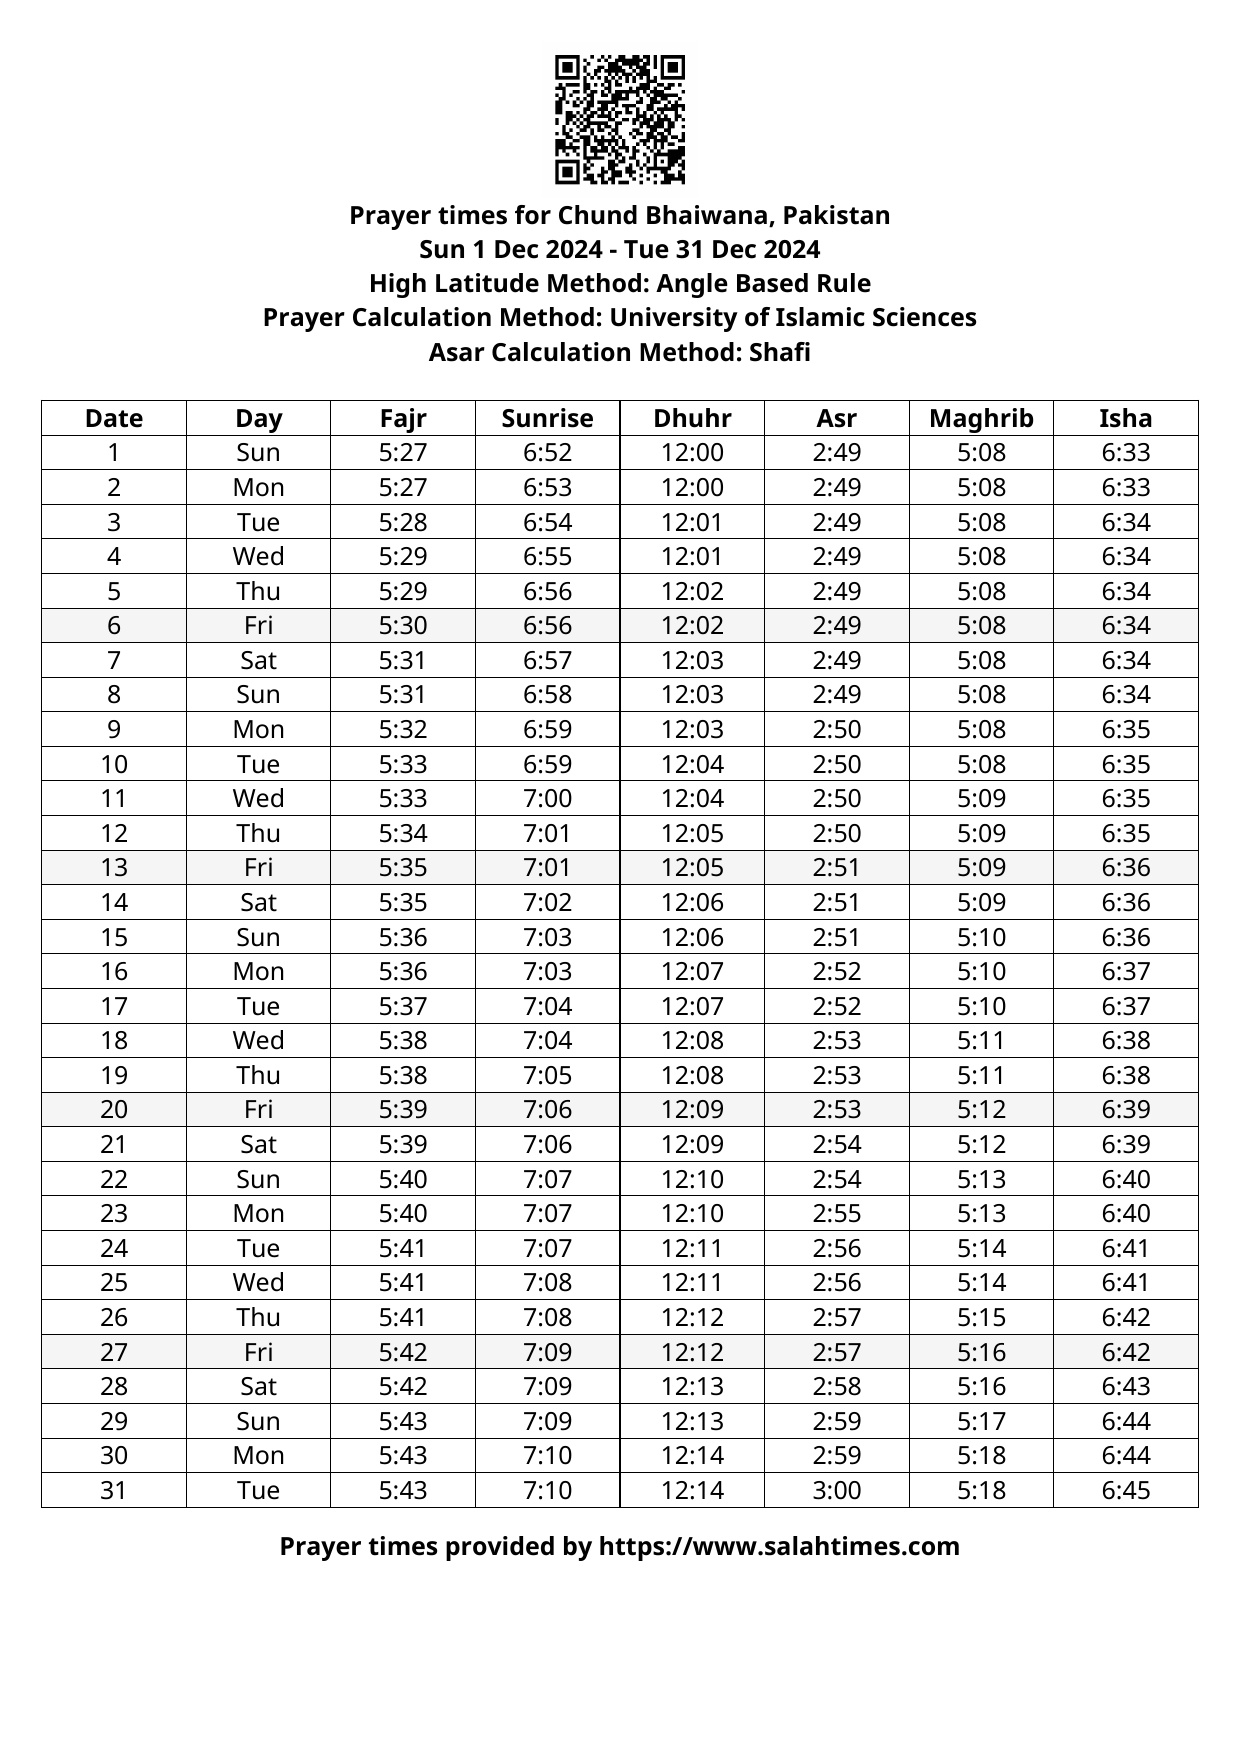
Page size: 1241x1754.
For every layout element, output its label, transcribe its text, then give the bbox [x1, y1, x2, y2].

table_cell Sat [187, 1369, 330, 1403]
table_cell Fri [187, 1335, 330, 1368]
table_cell 7:07 [476, 1196, 619, 1230]
table_cell 6:37 [1054, 989, 1198, 1022]
table_cell 6:33 [1054, 436, 1198, 469]
table_cell 5:29 [331, 539, 475, 573]
table_cell 6:55 [476, 539, 619, 573]
table_cell 2:50 [765, 712, 909, 746]
table_cell 6:44 [1054, 1404, 1198, 1437]
table_cell 2:50 [765, 747, 909, 780]
table_cell 3 [42, 505, 186, 538]
table_cell 6:35 [1054, 781, 1198, 815]
table_cell 2:49 [765, 678, 909, 711]
table_cell Mon [187, 954, 330, 988]
table_cell 2:51 [765, 920, 909, 953]
table_cell Mon [187, 712, 330, 746]
table_cell 30 [42, 1439, 186, 1472]
table_cell 5:13 [910, 1196, 1053, 1230]
table_cell 5:09 [910, 851, 1053, 884]
table_cell 7:00 [476, 781, 619, 815]
table_cell 5:14 [910, 1231, 1053, 1264]
table_cell 5:30 [331, 609, 475, 642]
table_cell 2:50 [765, 816, 909, 849]
table_cell 5:08 [910, 436, 1053, 469]
table_cell 5:28 [331, 505, 475, 538]
table_cell 4 [42, 539, 186, 573]
text High Latitude Method: Angle Based Rule [42, 266, 1198, 300]
table_cell 2:49 [765, 539, 909, 573]
table_header Isha [1054, 401, 1198, 434]
table_cell 6 [42, 609, 186, 642]
table_cell 7:10 [476, 1473, 619, 1507]
table_cell 7:08 [476, 1300, 619, 1334]
table_cell 18 [42, 1024, 186, 1057]
table_cell 2:59 [765, 1439, 909, 1472]
table_cell 2:53 [765, 1024, 909, 1057]
table_cell Wed [187, 539, 330, 573]
table_cell 5:35 [331, 851, 475, 884]
table_cell 5:38 [331, 1058, 475, 1092]
table_cell 12:09 [621, 1093, 764, 1126]
table_cell 5:39 [331, 1093, 475, 1126]
table_cell 14 [42, 885, 186, 919]
table_cell 20 [42, 1093, 186, 1126]
table_cell 6:40 [1054, 1196, 1198, 1230]
table_cell 7:09 [476, 1335, 619, 1368]
table_cell 5:10 [910, 989, 1053, 1022]
table_cell 5:40 [331, 1162, 475, 1195]
table_cell 6:34 [1054, 539, 1198, 573]
table_cell 5:08 [910, 712, 1053, 746]
table_cell 17 [42, 989, 186, 1022]
table_cell 7:04 [476, 989, 619, 1022]
table_cell 7:01 [476, 816, 619, 849]
table_cell 2:49 [765, 574, 909, 607]
table_cell 11 [42, 781, 186, 815]
table_cell 5:16 [910, 1369, 1053, 1403]
table_cell 6:42 [1054, 1300, 1198, 1334]
table_cell 7:03 [476, 920, 619, 953]
table_cell 6:59 [476, 747, 619, 780]
table_cell Thu [187, 1300, 330, 1334]
table_cell 5:18 [910, 1473, 1053, 1507]
table_cell 6:57 [476, 643, 619, 677]
table_cell Fri [187, 851, 330, 884]
table_cell Sun [187, 678, 330, 711]
table_cell Mon [187, 1439, 330, 1472]
table_cell 12:14 [621, 1439, 764, 1472]
table_cell 5:08 [910, 470, 1053, 504]
table_cell 7:01 [476, 851, 619, 884]
table_cell 12:03 [621, 712, 764, 746]
table_cell 31 [42, 1473, 186, 1507]
table_cell 6:36 [1054, 885, 1198, 919]
table_header Dhuhr [621, 401, 764, 434]
table_cell 5:08 [910, 643, 1053, 677]
table_cell Mon [187, 1196, 330, 1230]
table_cell 12:05 [621, 816, 764, 849]
table_header Day [187, 401, 330, 434]
text Prayer Calculation Method: University of Islamic Sciences [42, 300, 1198, 334]
table_cell 5:38 [331, 1024, 475, 1057]
table_cell 5:14 [910, 1266, 1053, 1299]
table_cell 6:37 [1054, 954, 1198, 988]
table_cell 12:04 [621, 781, 764, 815]
table_cell 6:39 [1054, 1127, 1198, 1161]
table_cell 7:06 [476, 1093, 619, 1126]
table_cell 28 [42, 1369, 186, 1403]
table_cell 19 [42, 1058, 186, 1092]
table_cell 6:35 [1054, 747, 1198, 780]
table_cell 3:00 [765, 1473, 909, 1507]
table_cell 5:43 [331, 1439, 475, 1472]
table_cell 2 [42, 470, 186, 504]
table_cell 5:39 [331, 1127, 475, 1161]
table_cell 2:51 [765, 851, 909, 884]
table_cell 12:08 [621, 1058, 764, 1092]
table_cell Wed [187, 781, 330, 815]
table_cell 6:34 [1054, 609, 1198, 642]
table_cell 6:45 [1054, 1473, 1198, 1507]
table_cell 12:11 [621, 1231, 764, 1264]
table_cell 6:33 [1054, 470, 1198, 504]
table_cell 5:35 [331, 885, 475, 919]
table_cell 12:14 [621, 1473, 764, 1507]
table_cell 5:41 [331, 1266, 475, 1299]
table_cell 5:37 [331, 989, 475, 1022]
table_cell Sun [187, 1404, 330, 1437]
table_header Date [42, 401, 186, 434]
table_cell 2:49 [765, 505, 909, 538]
table_cell 12:07 [621, 989, 764, 1022]
table_cell 12 [42, 816, 186, 849]
table_cell 5:31 [331, 678, 475, 711]
table_cell 6:42 [1054, 1335, 1198, 1368]
table_cell Sat [187, 1127, 330, 1161]
table_cell 12:09 [621, 1127, 764, 1161]
table_cell 13 [42, 851, 186, 884]
table_cell 6:34 [1054, 643, 1198, 677]
table_cell 5:08 [910, 747, 1053, 780]
table_cell 12:10 [621, 1162, 764, 1195]
table_cell 7:04 [476, 1024, 619, 1057]
table_cell Fri [187, 1093, 330, 1126]
table_cell 23 [42, 1196, 186, 1230]
table_cell 7:09 [476, 1369, 619, 1403]
table_cell Sun [187, 1162, 330, 1195]
table_cell 2:59 [765, 1404, 909, 1437]
table_cell 2:57 [765, 1335, 909, 1368]
table_cell 6:34 [1054, 574, 1198, 607]
table_cell 2:57 [765, 1300, 909, 1334]
table_cell 25 [42, 1266, 186, 1299]
table_cell 5:27 [331, 470, 475, 504]
table_cell 5:42 [331, 1335, 475, 1368]
table_header Sunrise [476, 401, 619, 434]
table_cell 6:35 [1054, 816, 1198, 849]
table_cell 5:11 [910, 1058, 1053, 1092]
table_cell 6:56 [476, 609, 619, 642]
table_cell 5:09 [910, 885, 1053, 919]
table_cell 29 [42, 1404, 186, 1437]
table_cell Tue [187, 505, 330, 538]
table_cell 7:03 [476, 954, 619, 988]
table_cell 12:06 [621, 920, 764, 953]
table_cell 2:56 [765, 1266, 909, 1299]
table_cell 5:08 [910, 609, 1053, 642]
table_cell 2:52 [765, 989, 909, 1022]
table_cell 6:44 [1054, 1439, 1198, 1472]
table_cell 5:31 [331, 643, 475, 677]
table_cell 5:43 [331, 1404, 475, 1437]
table_cell 5:34 [331, 816, 475, 849]
table_cell Thu [187, 816, 330, 849]
table_header Fajr [331, 401, 475, 434]
table_cell 12:02 [621, 609, 764, 642]
table_cell 8 [42, 678, 186, 711]
table_header Asr [765, 401, 909, 434]
table_cell 5:43 [331, 1473, 475, 1507]
table_cell 5:10 [910, 954, 1053, 988]
table_cell 9 [42, 712, 186, 746]
table_cell 5:29 [331, 574, 475, 607]
table_cell Thu [187, 1058, 330, 1092]
table_cell 15 [42, 920, 186, 953]
table_cell Wed [187, 1266, 330, 1299]
table_cell 26 [42, 1300, 186, 1334]
table_cell 12:07 [621, 954, 764, 988]
table_cell 5:12 [910, 1127, 1053, 1161]
table_cell 7:06 [476, 1127, 619, 1161]
table_cell 2:51 [765, 885, 909, 919]
table_cell 12:08 [621, 1024, 764, 1057]
table_cell 12:03 [621, 643, 764, 677]
table_cell 2:50 [765, 781, 909, 815]
table_cell 6:35 [1054, 712, 1198, 746]
table_cell 16 [42, 954, 186, 988]
table_cell 5:15 [910, 1300, 1053, 1334]
table_cell 12:10 [621, 1196, 764, 1230]
table_cell 12:00 [621, 470, 764, 504]
table_cell 6:54 [476, 505, 619, 538]
table_cell 1 [42, 436, 186, 469]
table_cell Tue [187, 1231, 330, 1264]
table_cell 6:34 [1054, 505, 1198, 538]
table_cell Tue [187, 1473, 330, 1507]
table_cell 5:41 [331, 1231, 475, 1264]
table_cell 12:06 [621, 885, 764, 919]
table_cell 6:36 [1054, 851, 1198, 884]
text Prayer times provided by https://www.salahtimes.com [42, 1528, 1198, 1563]
table_cell 27 [42, 1335, 186, 1368]
table_cell 5:08 [910, 574, 1053, 607]
table_cell 6:34 [1054, 678, 1198, 711]
table_cell 10 [42, 747, 186, 780]
table_cell 6:52 [476, 436, 619, 469]
table_cell 12:01 [621, 539, 764, 573]
table_cell 7:02 [476, 885, 619, 919]
table_cell 6:39 [1054, 1093, 1198, 1126]
table_cell 5:33 [331, 781, 475, 815]
table_cell 12:00 [621, 436, 764, 469]
table_cell 12:02 [621, 574, 764, 607]
table_cell 7:07 [476, 1162, 619, 1195]
table_cell 5:40 [331, 1196, 475, 1230]
table_cell 6:41 [1054, 1266, 1198, 1299]
table_cell 6:53 [476, 470, 619, 504]
table_cell 12:03 [621, 678, 764, 711]
table_cell 12:01 [621, 505, 764, 538]
table_cell 5:11 [910, 1024, 1053, 1057]
table_cell 7 [42, 643, 186, 677]
table_cell 6:40 [1054, 1162, 1198, 1195]
table_cell 12:13 [621, 1369, 764, 1403]
table_cell 12:12 [621, 1300, 764, 1334]
table_cell 7:07 [476, 1231, 619, 1264]
table_cell 2:56 [765, 1231, 909, 1264]
table_cell 2:54 [765, 1162, 909, 1195]
table_cell 5:36 [331, 954, 475, 988]
table_cell 6:41 [1054, 1231, 1198, 1264]
table_cell 5:08 [910, 539, 1053, 573]
table_cell Tue [187, 747, 330, 780]
table_cell 5:16 [910, 1335, 1053, 1368]
table_cell Mon [187, 470, 330, 504]
table_cell 12:05 [621, 851, 764, 884]
table_cell 5:09 [910, 781, 1053, 815]
table_cell 7:05 [476, 1058, 619, 1092]
table_cell 21 [42, 1127, 186, 1161]
table_cell 2:49 [765, 470, 909, 504]
table_cell 5:42 [331, 1369, 475, 1403]
table_cell 5:08 [910, 505, 1053, 538]
table_cell 5:09 [910, 816, 1053, 849]
table_cell 6:56 [476, 574, 619, 607]
table_cell 2:55 [765, 1196, 909, 1230]
text Asar Calculation Method: Shafi [42, 334, 1198, 368]
table_cell Thu [187, 574, 330, 607]
table_cell 6:36 [1054, 920, 1198, 953]
text Sun 1 Dec 2024 - Tue 31 Dec 2024 [42, 232, 1198, 266]
table_cell Wed [187, 1024, 330, 1057]
table_cell 5:33 [331, 747, 475, 780]
table_cell Sat [187, 643, 330, 677]
table_cell 5:17 [910, 1404, 1053, 1437]
table_cell 5:10 [910, 920, 1053, 953]
table_cell 5:32 [331, 712, 475, 746]
table_cell 2:49 [765, 609, 909, 642]
table_cell 2:53 [765, 1058, 909, 1092]
table_cell Tue [187, 989, 330, 1022]
text Prayer times for Chund Bhaiwana, Pakistan [42, 198, 1198, 232]
table_cell 6:58 [476, 678, 619, 711]
table_cell 5 [42, 574, 186, 607]
picture [542, 41, 699, 198]
table_cell 22 [42, 1162, 186, 1195]
table_cell Sun [187, 920, 330, 953]
table_cell 2:49 [765, 643, 909, 677]
table_cell 5:36 [331, 920, 475, 953]
table_cell 2:53 [765, 1093, 909, 1126]
table_cell 12:13 [621, 1404, 764, 1437]
table_cell 2:54 [765, 1127, 909, 1161]
table_cell 2:49 [765, 436, 909, 469]
table_cell 12:11 [621, 1266, 764, 1299]
table_cell 5:12 [910, 1093, 1053, 1126]
table_cell 5:13 [910, 1162, 1053, 1195]
table_cell 2:58 [765, 1369, 909, 1403]
table_cell Sat [187, 885, 330, 919]
table_cell 7:10 [476, 1439, 619, 1472]
table_cell Fri [187, 609, 330, 642]
table_cell 12:04 [621, 747, 764, 780]
table_cell 5:08 [910, 678, 1053, 711]
table_cell 6:38 [1054, 1058, 1198, 1092]
table_cell 6:43 [1054, 1369, 1198, 1403]
table_cell 7:09 [476, 1404, 619, 1437]
table_cell 5:41 [331, 1300, 475, 1334]
table_cell 6:38 [1054, 1024, 1198, 1057]
table_cell 7:08 [476, 1266, 619, 1299]
table_cell 5:18 [910, 1439, 1053, 1472]
table_cell 6:59 [476, 712, 619, 746]
table_header Maghrib [910, 401, 1053, 434]
table_cell 2:52 [765, 954, 909, 988]
table_cell 12:12 [621, 1335, 764, 1368]
table_cell 5:27 [331, 436, 475, 469]
table_cell Sun [187, 436, 330, 469]
table_cell 24 [42, 1231, 186, 1264]
